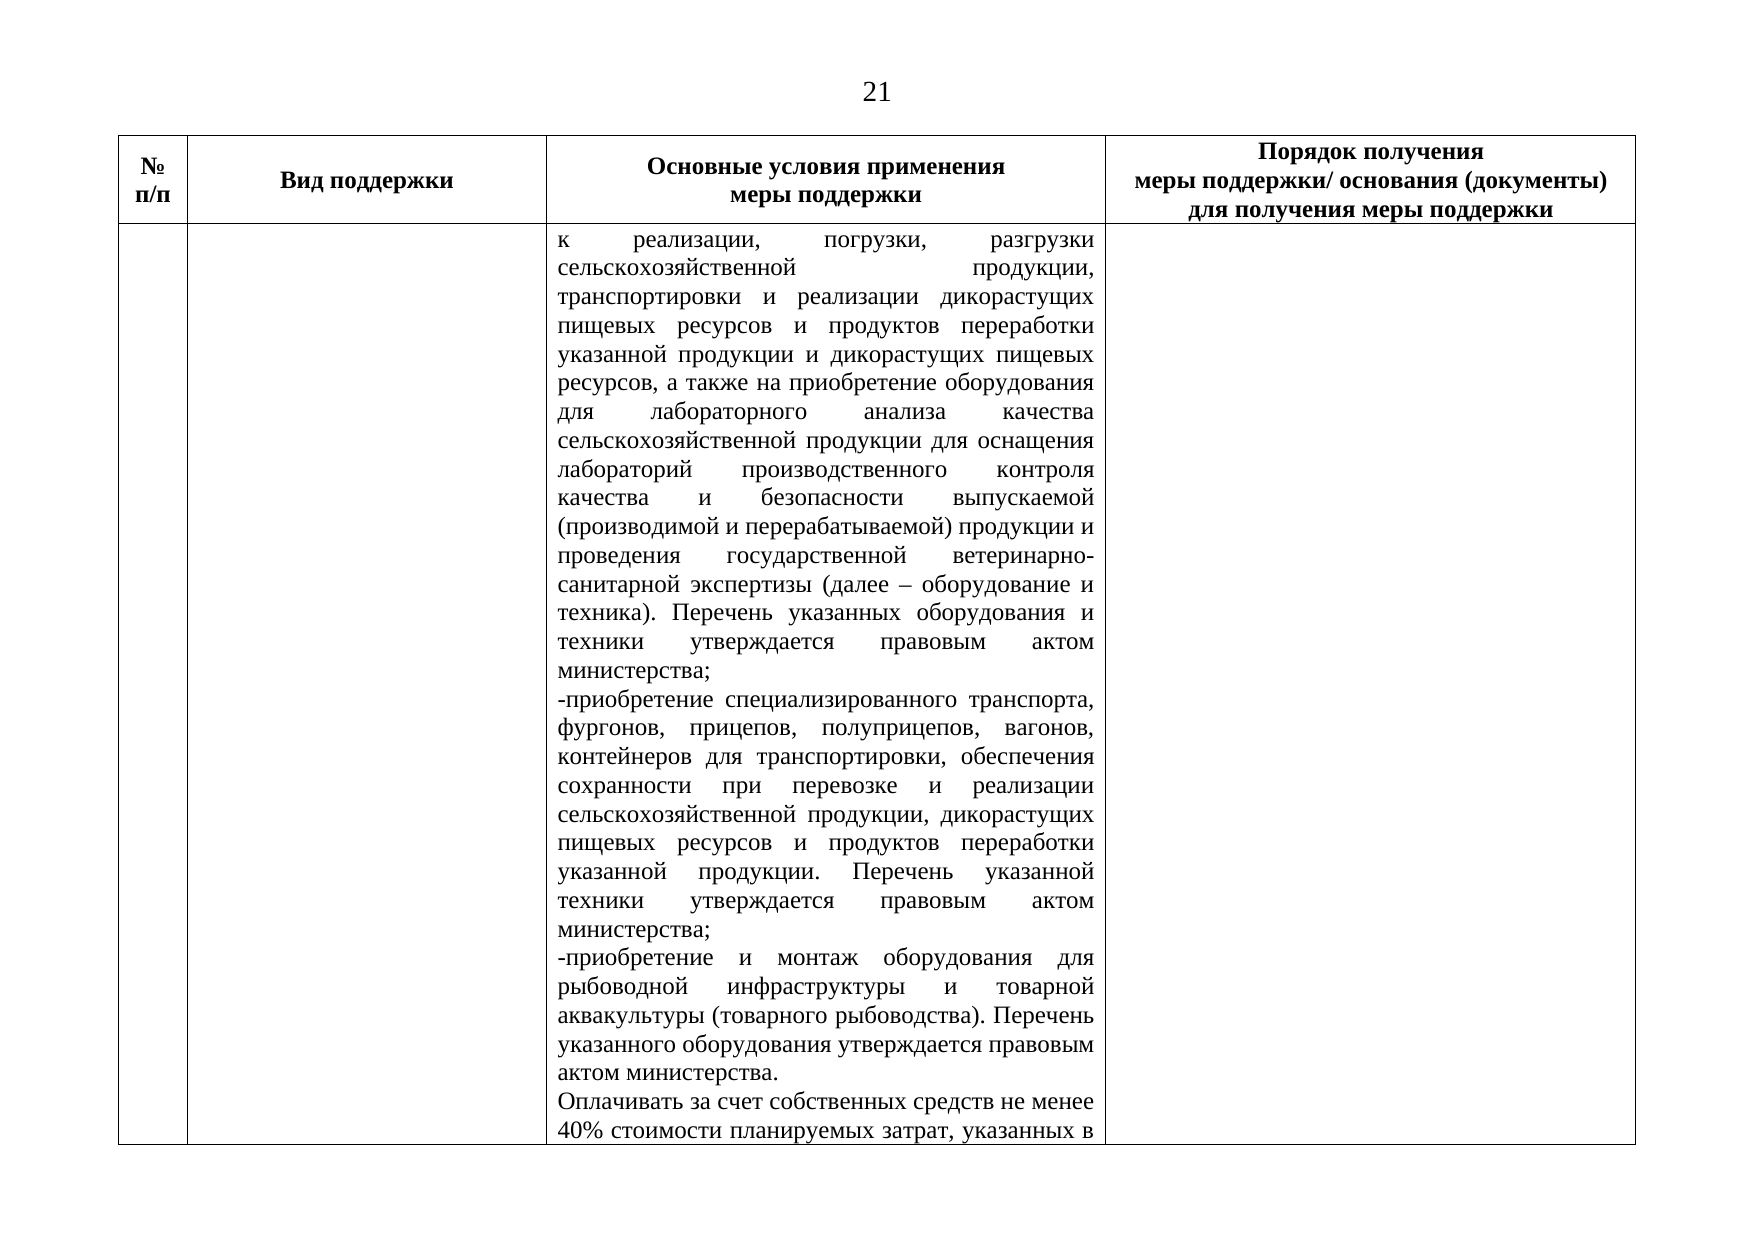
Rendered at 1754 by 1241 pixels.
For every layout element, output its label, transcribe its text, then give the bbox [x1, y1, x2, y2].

table_header № п/п [119, 136, 187, 223]
table_header Вид поддержки [188, 136, 546, 223]
table_cell [119, 224, 187, 1144]
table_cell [1106, 224, 1635, 1144]
table_header Порядок получения меры поддержки/ основания (документы) для получения меры поддержки [1106, 136, 1635, 223]
table_header Основные условия применения меры поддержки [547, 136, 1105, 223]
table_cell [188, 224, 546, 1144]
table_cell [547, 224, 1105, 1144]
